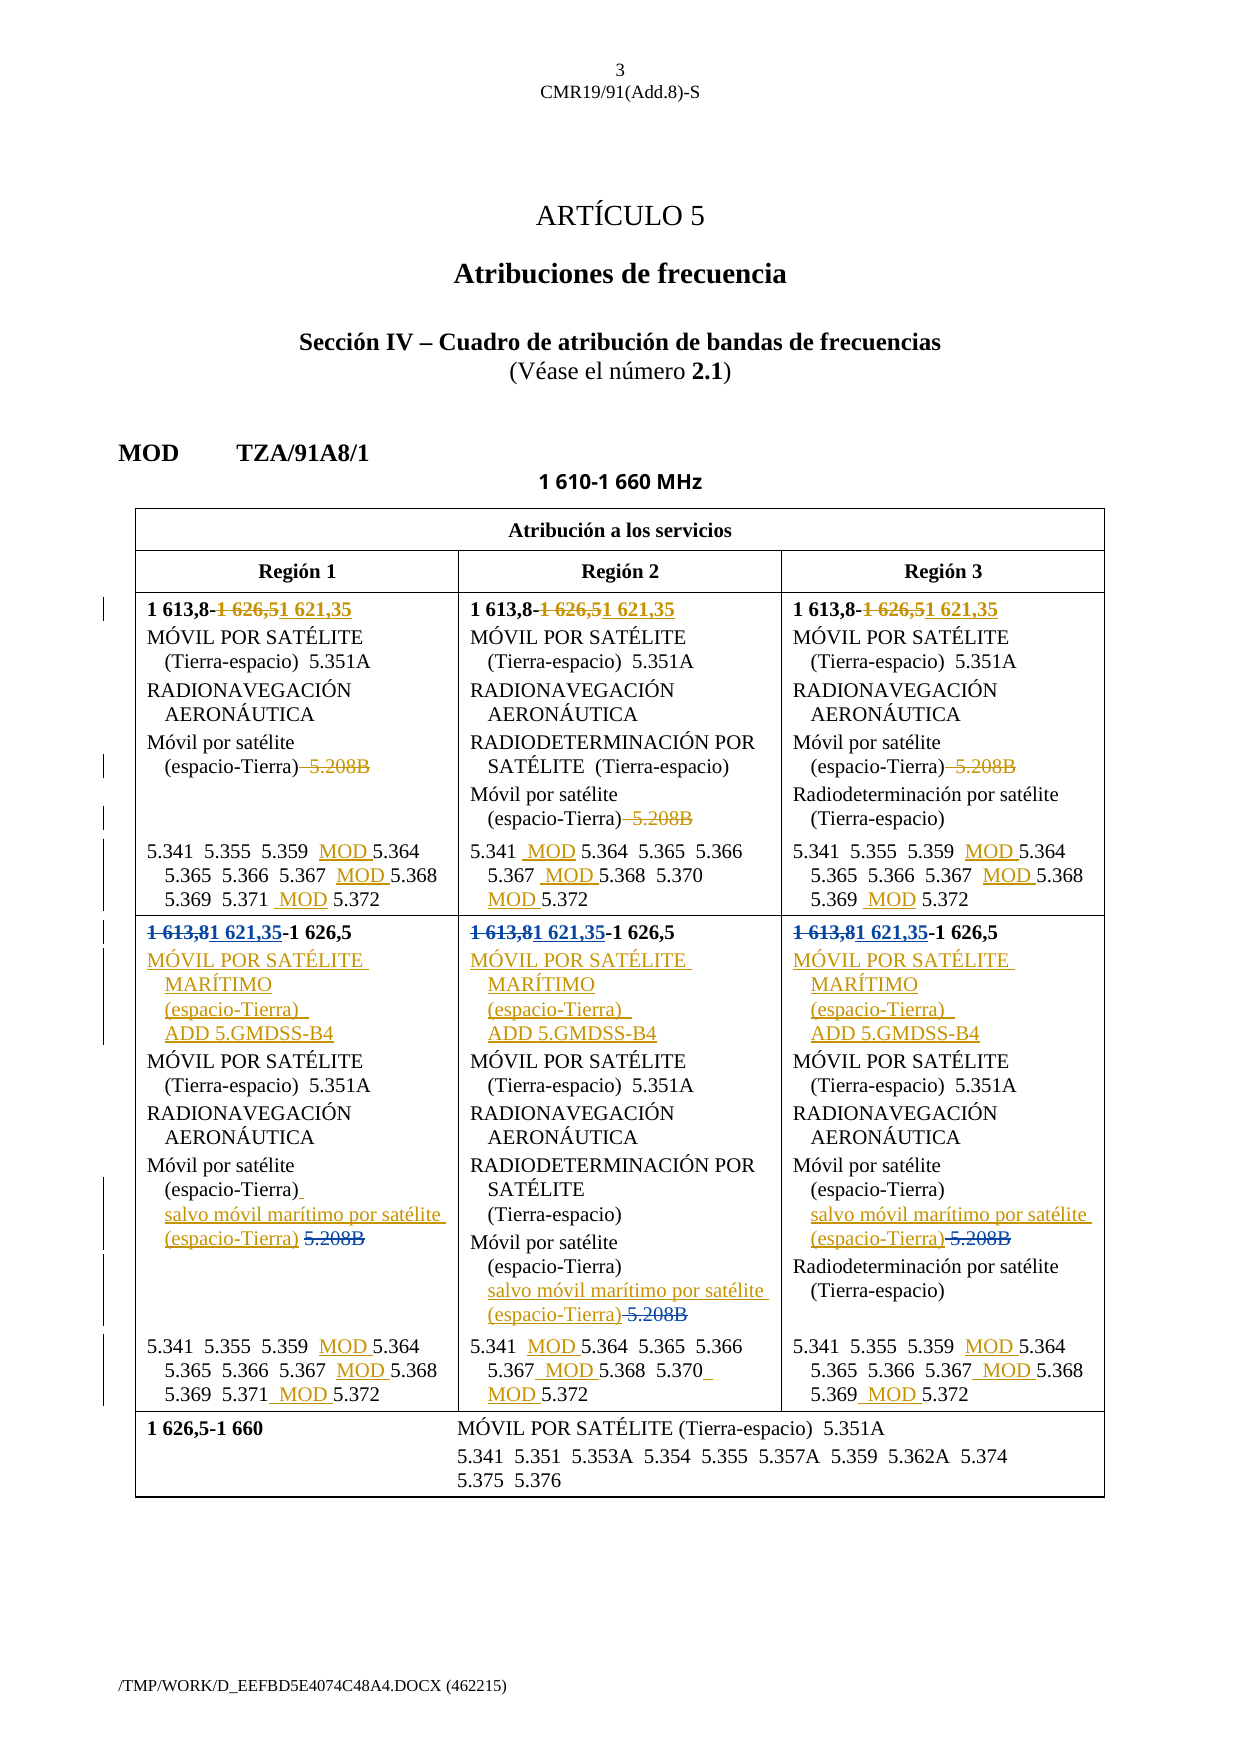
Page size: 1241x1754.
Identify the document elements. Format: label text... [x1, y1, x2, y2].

table_cell 1 613,8- MÓVIL POR SATÉLITE (Tierra-espacio) 5.351A RADIONAVEGACIÓN AERONÁUTICA Móvil por satélite (espacio-Tierra) [136, 593, 458, 834]
title Atribuciones de frecuencia [118, 256, 1122, 290]
text MOD TZA/91A8/1 [118, 438, 1122, 467]
table_cell 5.341 5.355 5.359 5.364 5.365 5.366 5.367 5.368 5.369 5.371 5.372 [136, 834, 458, 915]
title 1 610-1 660 MHz [118, 467, 1122, 496]
table_cell -1 626,5 MÓVIL POR SATÉLITE (Tierra-espacio) 5.351A RADIONAVEGACIÓN AERONÁUTICA Móvil por satélite (espacio-Tierra) Radiodeterminación por satélite (Tierra-espacio) [782, 916, 1104, 1330]
text Sección IV – Cuadro de atribución de bandas de frecuencias (Véase el número 2.1) [118, 327, 1122, 413]
table_cell 1 613,8- MÓVIL POR SATÉLITE (Tierra-espacio) 5.351A RADIONAVEGACIÓN AERONÁUTICA RADIODETERMINACIÓN POR SATÉLITE (Tierra-espacio) Móvil por satélite (espacio-Tierra) [459, 593, 781, 834]
table_cell Región 3 [782, 551, 1104, 592]
table_cell -1 626,5 MÓVIL POR SATÉLITE (Tierra-espacio) 5.351A RADIONAVEGACIÓN AERONÁUTICA RADIODETERMINACIÓN POR SATÉLITE (Tierra-espacio) Móvil por satélite (espacio-Tierra) [459, 916, 781, 1330]
table_cell 5.341 5.364 5.365 5.366 5.367 5.368 5.370 5.372 [459, 834, 781, 915]
table_header Atribución a los servicios [136, 509, 1104, 550]
table_cell 5.341 5.355 5.359 5.364 5.365 5.366 5.367 5.368 5.369 5.372 [782, 834, 1104, 915]
table_cell 5.341 5.355 5.359 5.364 5.365 5.366 5.367 5.368 5.369 5.3715.372 [136, 1330, 458, 1411]
table_cell 1 626,5-1 660 MÓVIL POR SATÉLITE (Tierra-espacio) 5.351A 5.341 5.351 5.353A 5.354 5.355 5.357A 5.359 5.362A 5.374 5.375 5.376 [136, 1412, 1104, 1496]
table_cell 5.341 5.364 5.365 5.366 5.3675.368 5.3705.372 [459, 1330, 781, 1411]
text ARTÍCULO 5 [118, 198, 1122, 231]
table_cell 5.341 5.355 5.359 5.364 5.365 5.366 5.3675.368 5.3695.372 [782, 1330, 1104, 1411]
table_cell Región 2 [459, 551, 781, 592]
table_cell 1 613,8- MÓVIL POR SATÉLITE (Tierra-espacio) 5.351A RADIONAVEGACIÓN AERONÁUTICA Móvil por satélite (espacio-Tierra) Radiodeterminación por satélite (Tierra-espacio) [782, 593, 1104, 834]
table_cell Región 1 [136, 551, 458, 592]
table_cell -1 626,5 MÓVIL POR SATÉLITE (Tierra-espacio) 5.351A RADIONAVEGACIÓN AERONÁUTICA Móvil por satélite (espacio-Tierra) [136, 916, 458, 1330]
